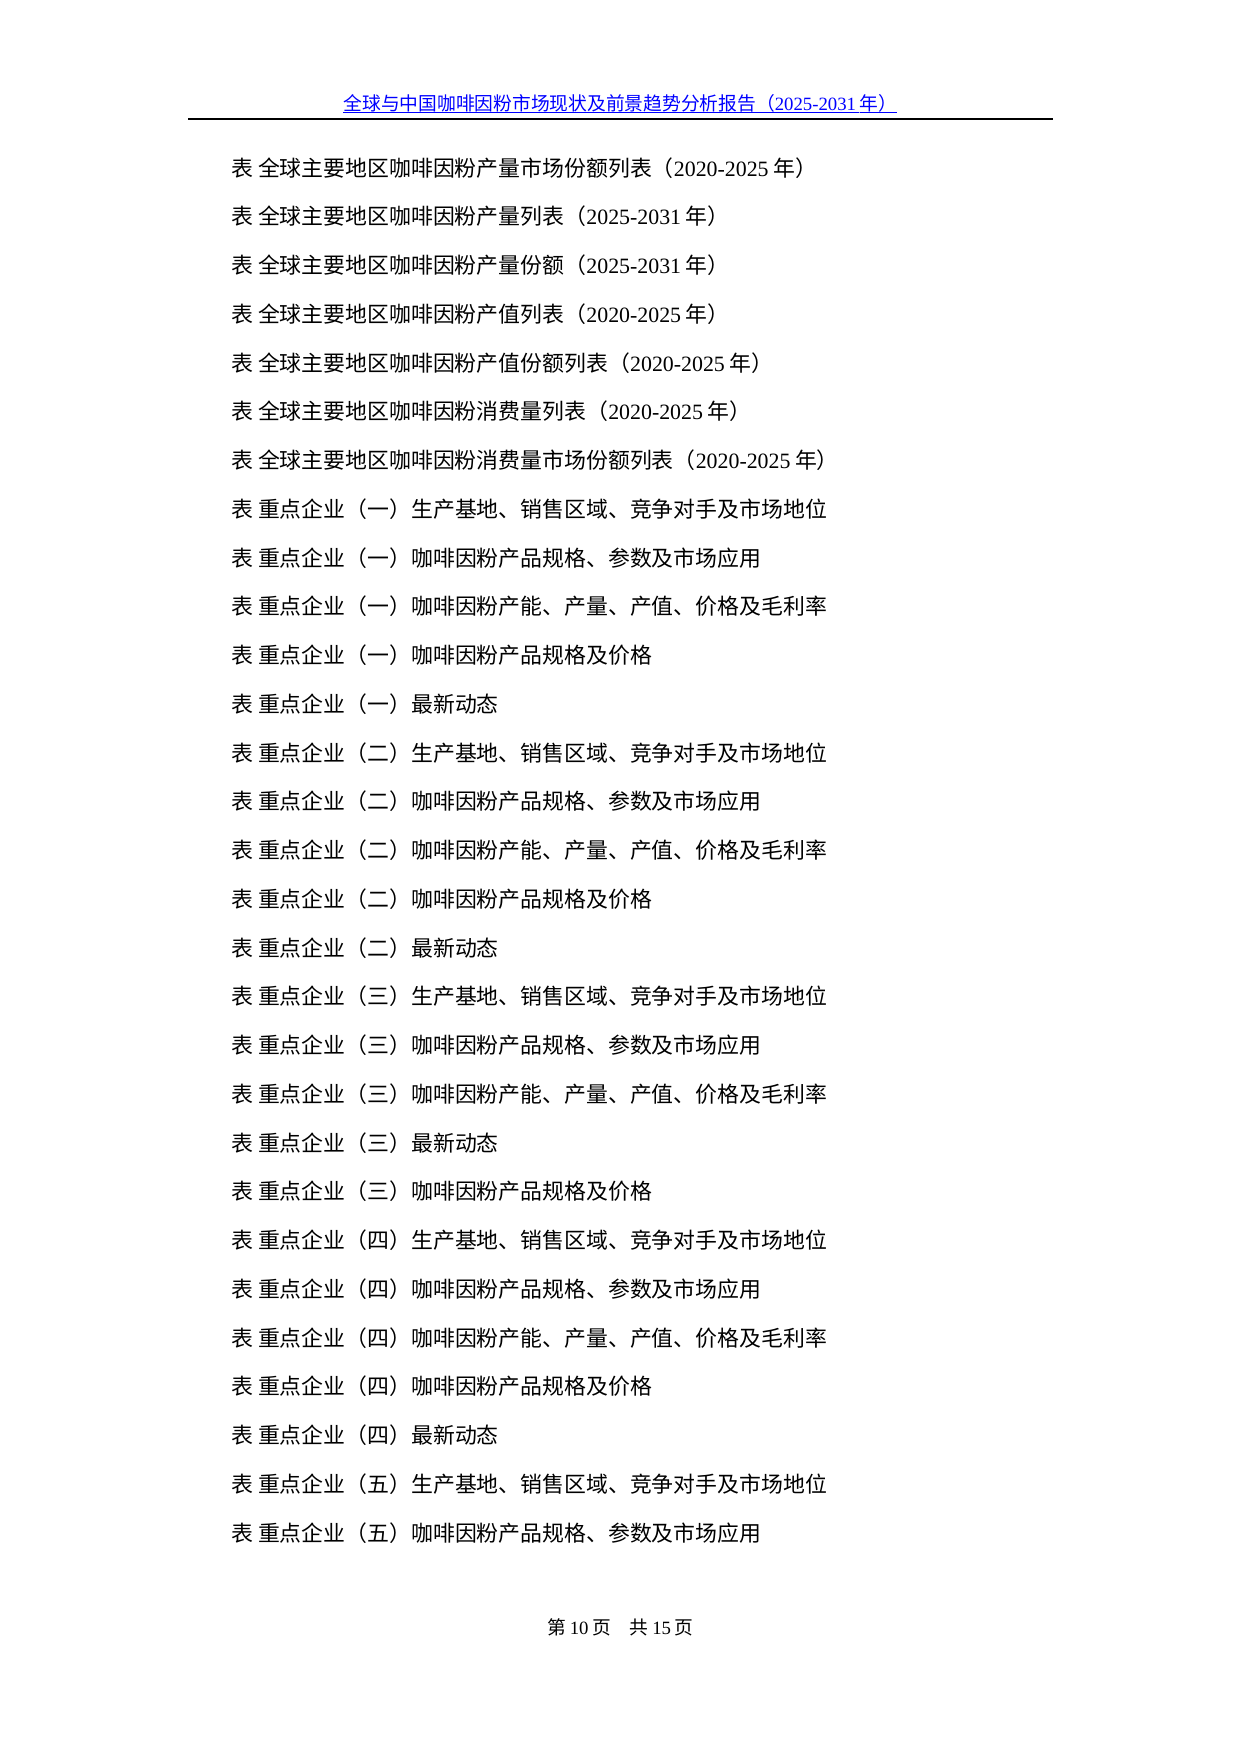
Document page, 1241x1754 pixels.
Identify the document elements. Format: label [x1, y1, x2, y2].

text [187, 150, 1053, 1548]
